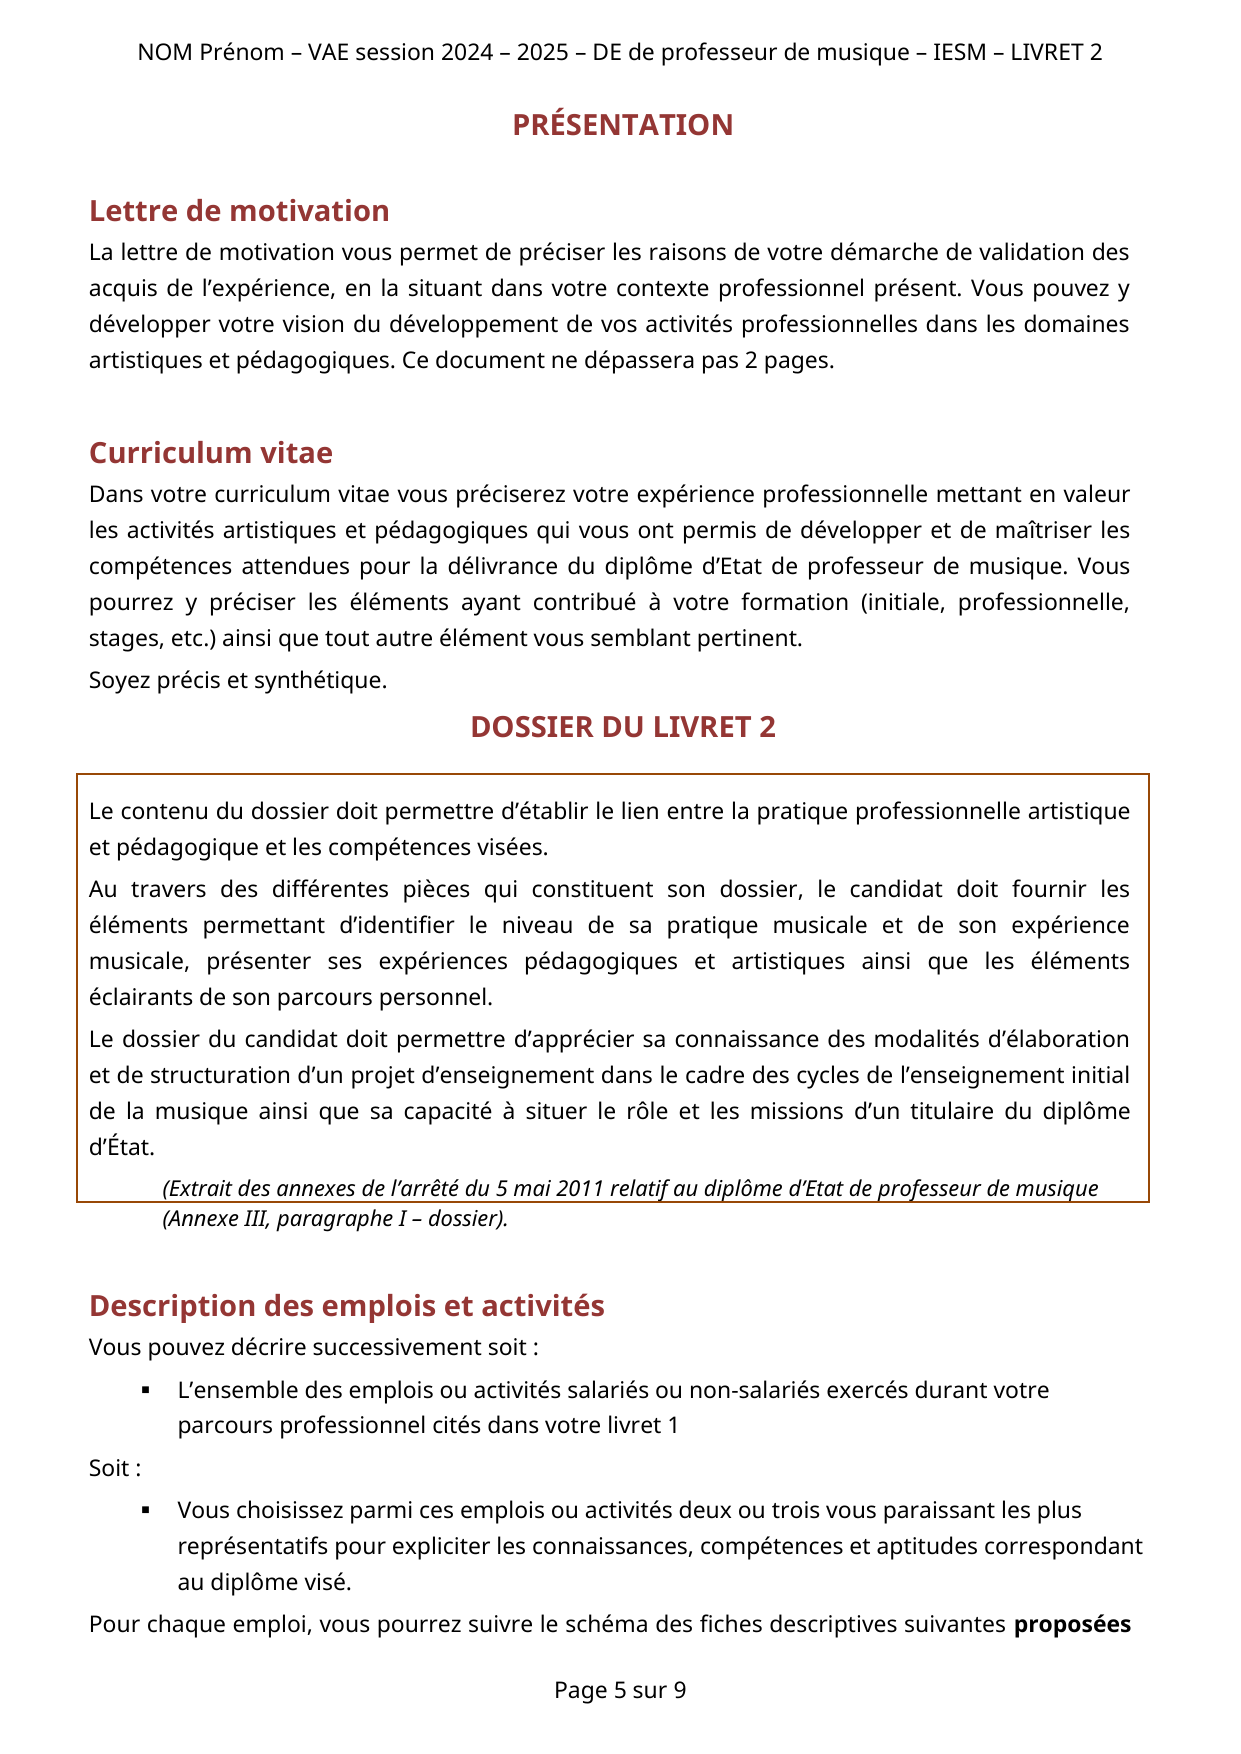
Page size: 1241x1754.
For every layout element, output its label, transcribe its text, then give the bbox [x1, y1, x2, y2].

text Description des emplois et activités [89, 1285, 1004, 1325]
text DOSSIER DU LIVRET 2 [242, 706, 1004, 746]
text PRÉSENTATION [242, 104, 1004, 144]
text L’ensemble des emplois ou activités salariés ou non-salariés exercés durant votre parcours professionnel cités dans votre livret 1 [140, 1373, 1152, 1441]
text La lettre de motivation vous permet de préciser les raisons de votre démarche de validation des acquis de l’expérience, en la situant dans votre contexte professionnel présent. Vous pouvez y développer votre vision du développement de vos activités professionnelles dans les domaines artistiques et pédagogiques. Ce document ne dépassera pas 2 pages. [89, 236, 1131, 375]
text Vous choisissez parmi ces emplois ou activités deux ou trois vous paraissant les plus représentatifs pour expliciter les connaissances, compétences et aptitudes correspondant au diplôme visé. [140, 1494, 1152, 1597]
text Soyez précis et synthétique. [89, 664, 1131, 695]
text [89, 1608, 1131, 1639]
text Soit : [89, 1452, 1131, 1483]
text Au travers des différentes pièces qui constituent son dossier, le candidat doit fournir les éléments permettant d’identifier le niveau de sa pratique musicale et de son expérience musicale, présenter ses expériences pédagogiques et artistiques ainsi que les éléments éclairants de son parcours personnel. [89, 873, 1131, 1012]
text Le contenu du dossier doit permettre d’établir le lien entre la pratique professionnelle artistique et pédagogique et les compétences visées. [89, 795, 1131, 862]
text Curriculum vitae [89, 432, 1004, 472]
text (Extrait des annexes de l’arrêté du 5 mai 2011 relatif au diplôme d’Etat de professeur de musique (Annexe III, paragraphe I – dossier). [162, 1173, 1152, 1233]
text Vous pouvez décrire successivement soit : [89, 1331, 1131, 1363]
text Dans votre curriculum vitae vous préciserez votre expérience professionnelle mettant en valeur les activités artistiques et pédagogiques qui vous ont permis de développer et de maîtriser les compétences attendues pour la délivrance du diplôme d’Etat de professeur de musique. Vous pourrez y préciser les éléments ayant contribué à votre formation (initiale, professionnelle, stages, etc.) ainsi que tout autre élément vous semblant pertinent. [89, 478, 1131, 653]
text Le dossier du candidat doit permettre d’apprécier sa connaissance des modalités d’élaboration et de structuration d’un projet d’enseignement dans le cadre des cycles de l’enseignement initial de la musique ainsi que sa capacité à situer le rôle et les missions d’un titulaire du diplôme d’État. [89, 1023, 1131, 1162]
text Lettre de motivation [89, 190, 1004, 230]
